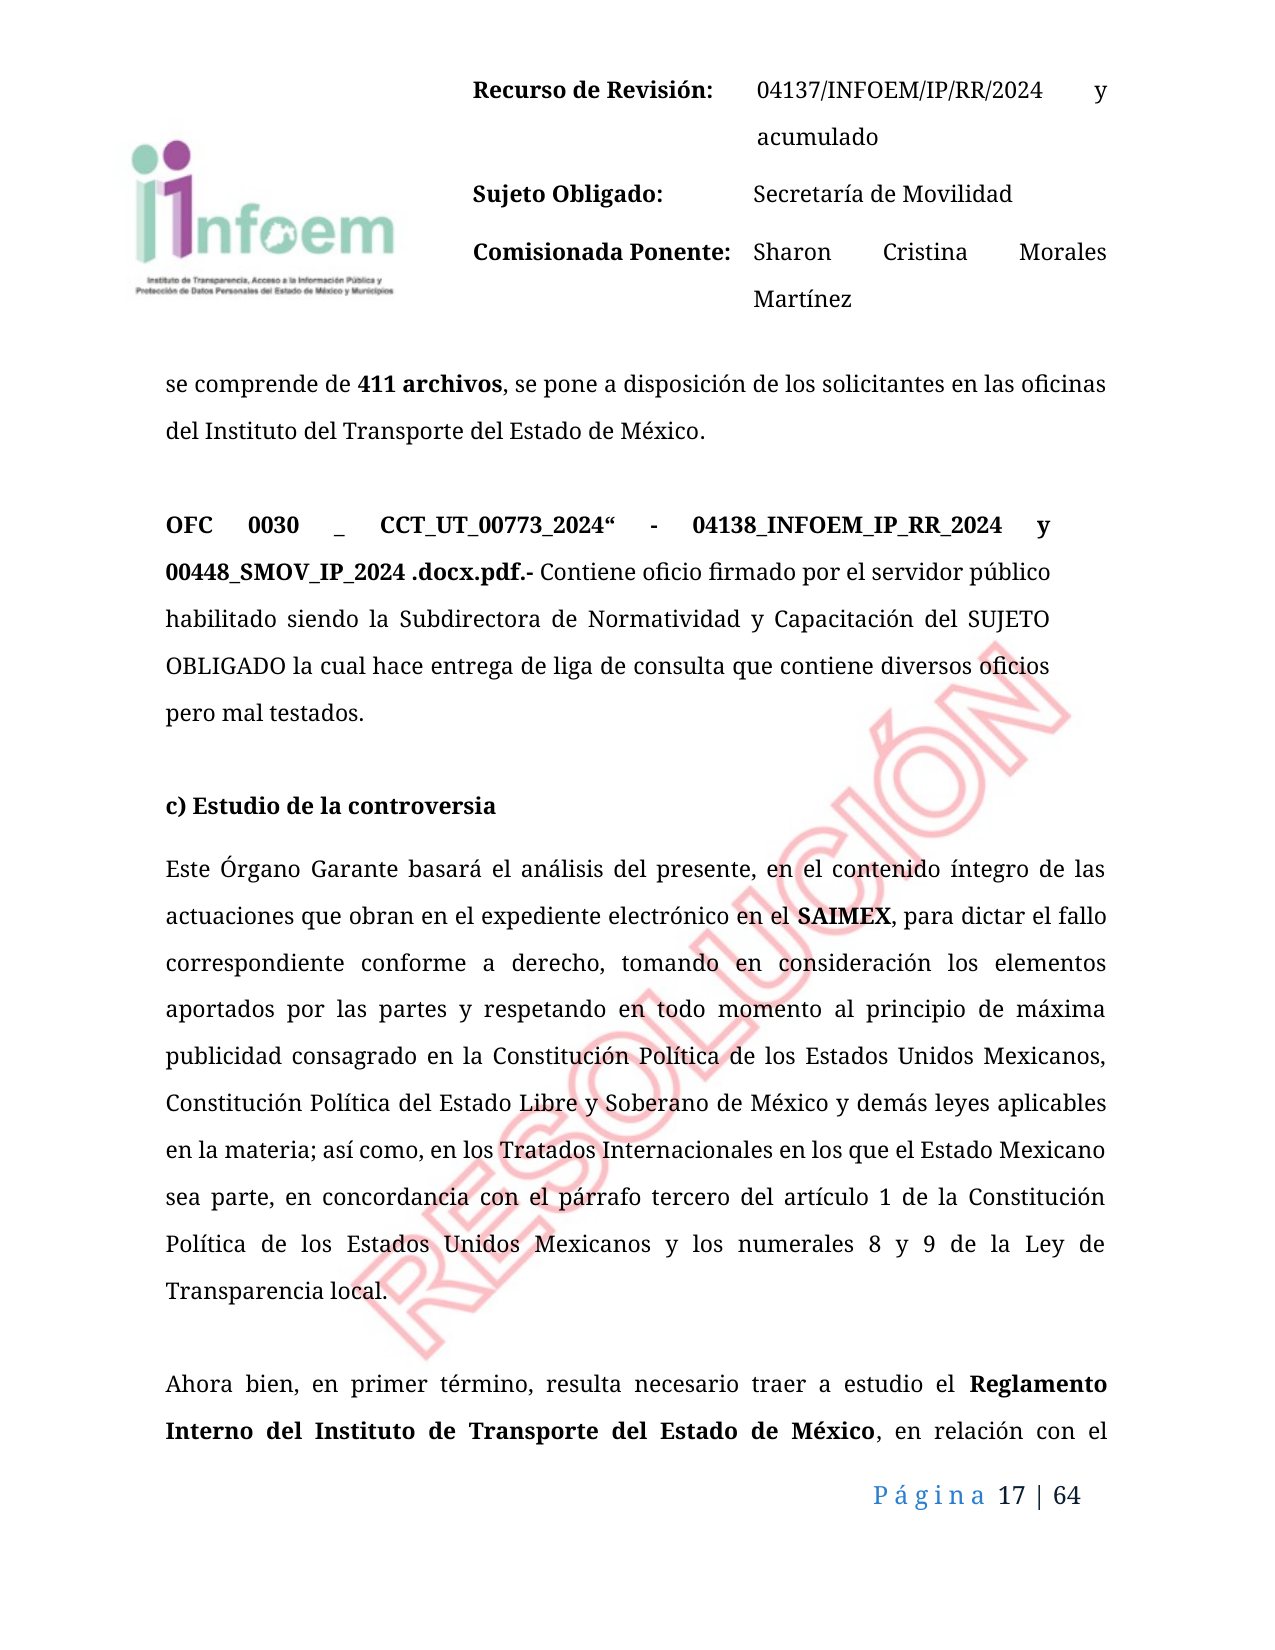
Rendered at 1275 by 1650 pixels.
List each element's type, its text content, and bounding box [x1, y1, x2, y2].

subtitle c) Estudio de la controversia [165, 790, 1107, 821]
text OFC 0030 _ CCT_UT_00773_2024“ - 04138_INFOEM_IP_RR_2024 y 00448_SMOV_IP_2024 .docx.pdf.- Contiene oficio firmado por el servidor público habilitado siendo la Subdirectora de Normatividad y Capacitación del SUJETO OBLIGADO la cual hace entrega de liga de consulta que contiene diversos oficios pero mal testados. [165, 509, 1051, 728]
picture [2, 76, 1275, 1650]
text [165, 368, 1107, 446]
text Este Órgano Garante basará el análisis del presente, en el contenido íntegro de las actuaciones que obran en el expediente electrónico en el SAIMEX, para dictar el fallo correspondiente conforme a derecho, tomando en consideración los elementos aportados por las partes y respetando en todo momento al principio de máxima publicidad consagrado en la Constitución Política de los Estados Unidos Mexicanos, Constitución Política del Estado Libre y Soberano de México y demás leyes aplicables en la materia; así como, en los Tratados Internacionales en los que el Estado Mexicano sea parte, en concordancia con el párrafo tercero del artículo 1 de la Constitución Política de los Estados Unidos Mexicanos y los numerales 8 y 9 de la Ley de Transparencia local. [165, 853, 1107, 1306]
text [165, 1368, 1107, 1446]
